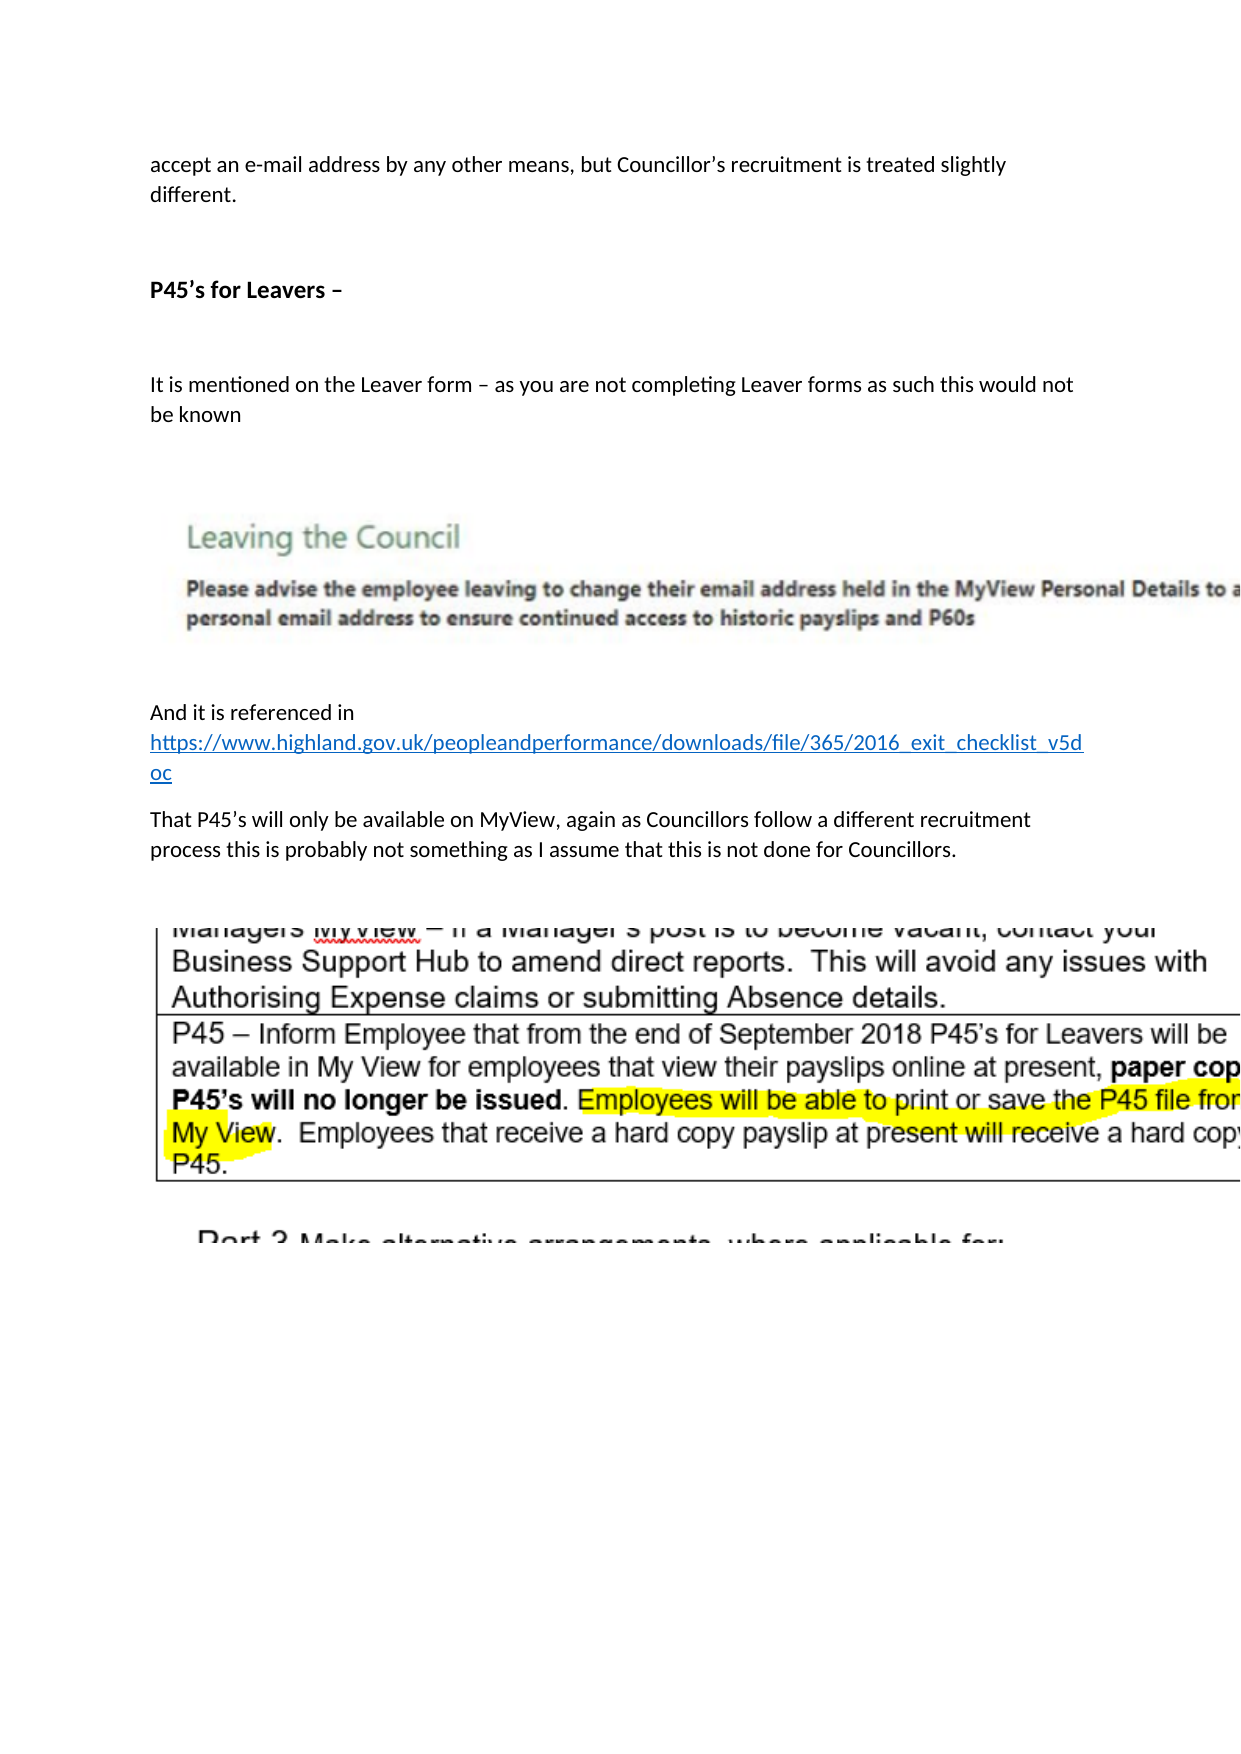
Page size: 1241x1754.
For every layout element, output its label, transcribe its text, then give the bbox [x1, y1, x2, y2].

text P45’s for Leavers – [150, 274, 1090, 304]
text It is mentioned on the Leaver form – as you are not completing Leaver forms as such this would not be known [150, 370, 1090, 429]
text That P45’s will only be available on MyView, again as Councillors follow a different recruitment process this is probably not something as I assume that this is not done for Councillors. [150, 805, 1090, 863]
text And it is referenced in https://www.highland.gov.uk/peopleandperformance/downloads/file/365/2016_exit_checklist_v5doc [150, 698, 1090, 786]
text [150, 150, 1090, 208]
picture [150, 928, 1241, 1243]
picture [150, 494, 1241, 679]
